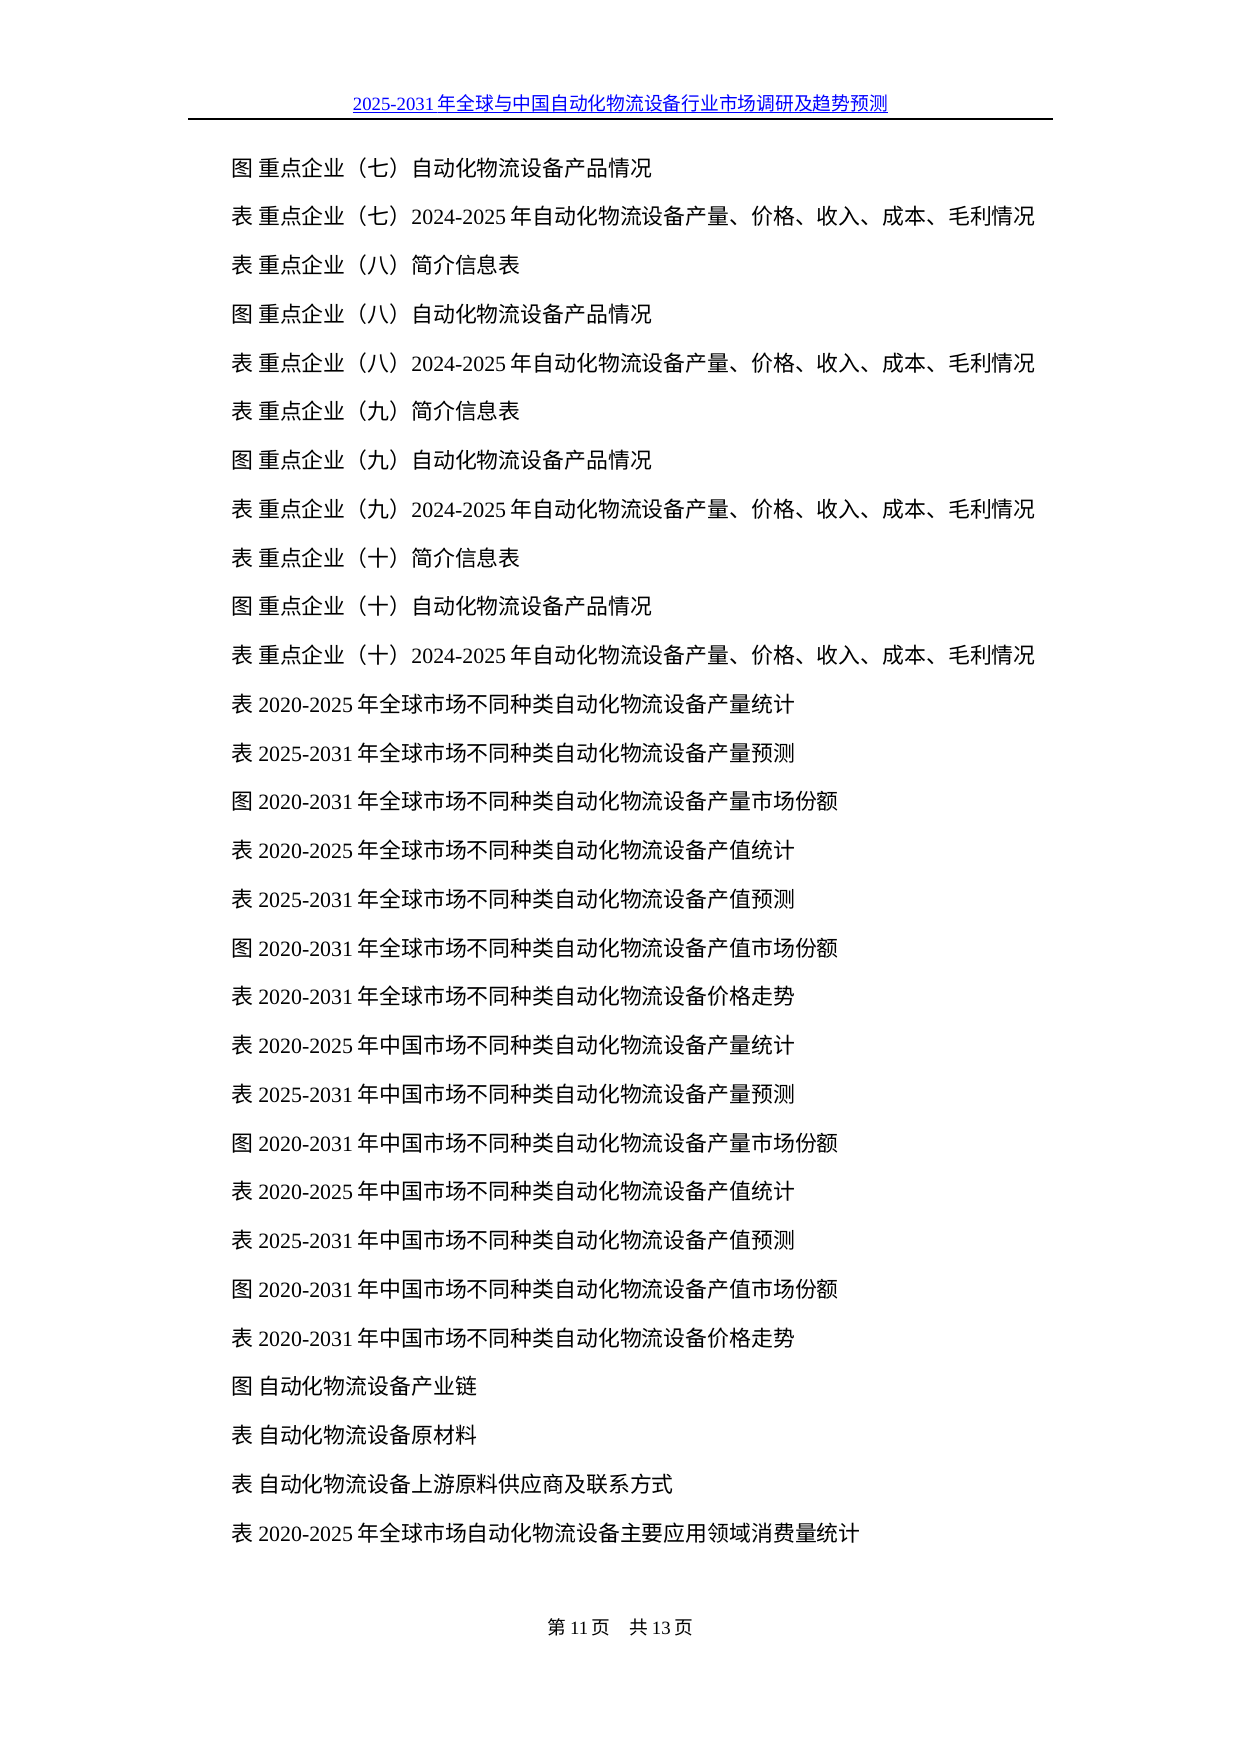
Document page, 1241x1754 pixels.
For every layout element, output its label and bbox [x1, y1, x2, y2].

text [187, 150, 1053, 1548]
